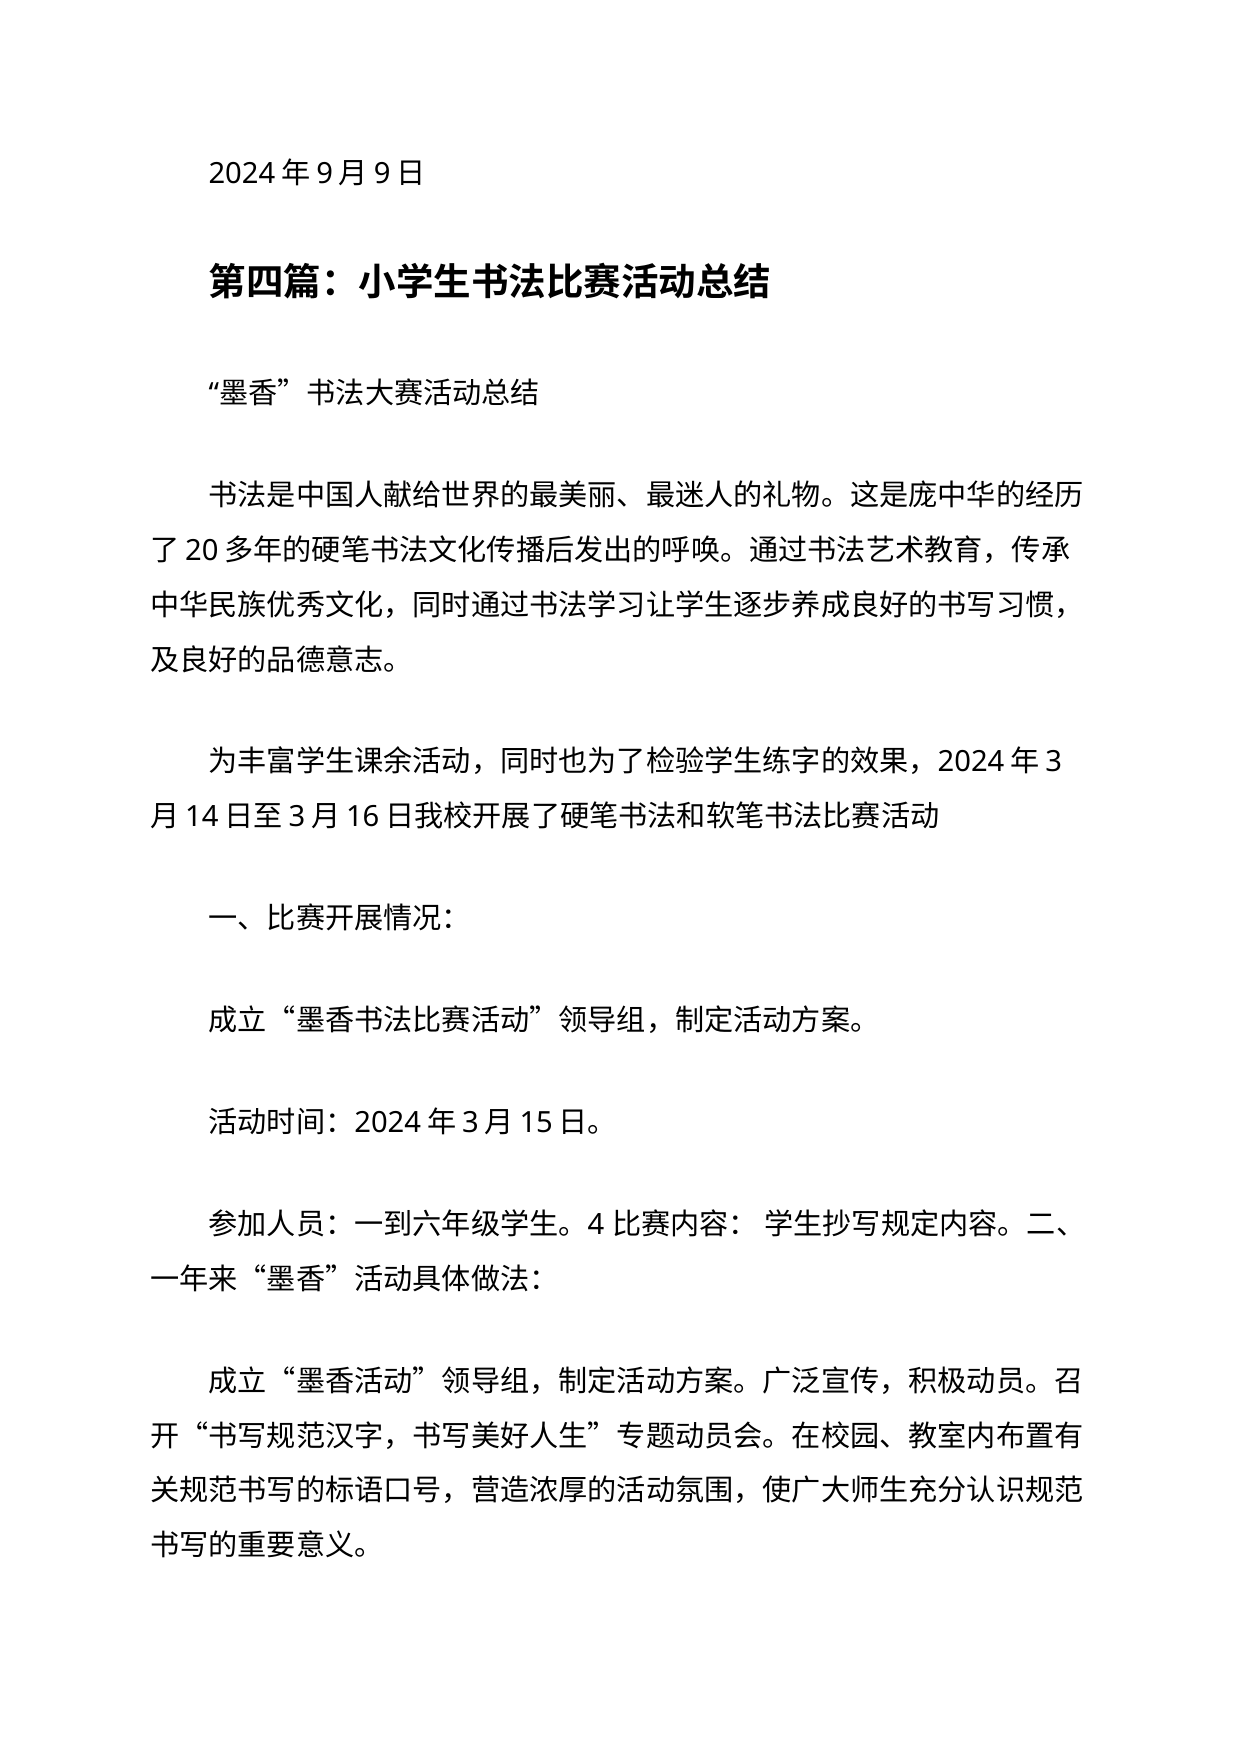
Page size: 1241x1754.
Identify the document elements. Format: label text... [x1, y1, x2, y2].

text 2024年9月9日 [150, 150, 1090, 192]
text 一、比赛开展情况： [150, 895, 1090, 937]
text 参加人员：一到六年级学生。4 比赛内容： 学生抄写规定内容。二、一年来“墨香”活动具体做法： [150, 1200, 1090, 1298]
text 为丰富学生课余活动，同时也为了检验学生练字的效果，2024年3月14日至3月16日我校开展了硬笔书法和软笔书法比赛活动 [150, 738, 1090, 835]
text 书法是中国人献给世界的最美丽、最迷人的礼物。这是庞中华的经历了20多年的硬笔书法文化传播后发出的呼唤。通过书法艺术教育，传承中华民族优秀文化，同时通过书法学习让学生逐步养成良好的书写习惯，及良好的品德意志。 [150, 471, 1090, 678]
text 成立“墨香活动”领导组，制定活动方案。广泛宣传，积极动员。召开“书写规范汉字，书写美好人生”专题动员会。在校园、教室内布置有关规范书写的标语口号，营造浓厚的活动氛围，使广大师生充分认识规范书写的重要意义。 [150, 1357, 1090, 1564]
text “墨香”书法大赛活动总结 [150, 369, 1090, 412]
text 成立“墨香书法比赛活动”领导组，制定活动方案。 [150, 997, 1090, 1039]
text 第四篇：小学生书法比赛活动总结 [150, 252, 1090, 306]
text 活动时间：2024年3月15日。 [150, 1098, 1090, 1141]
